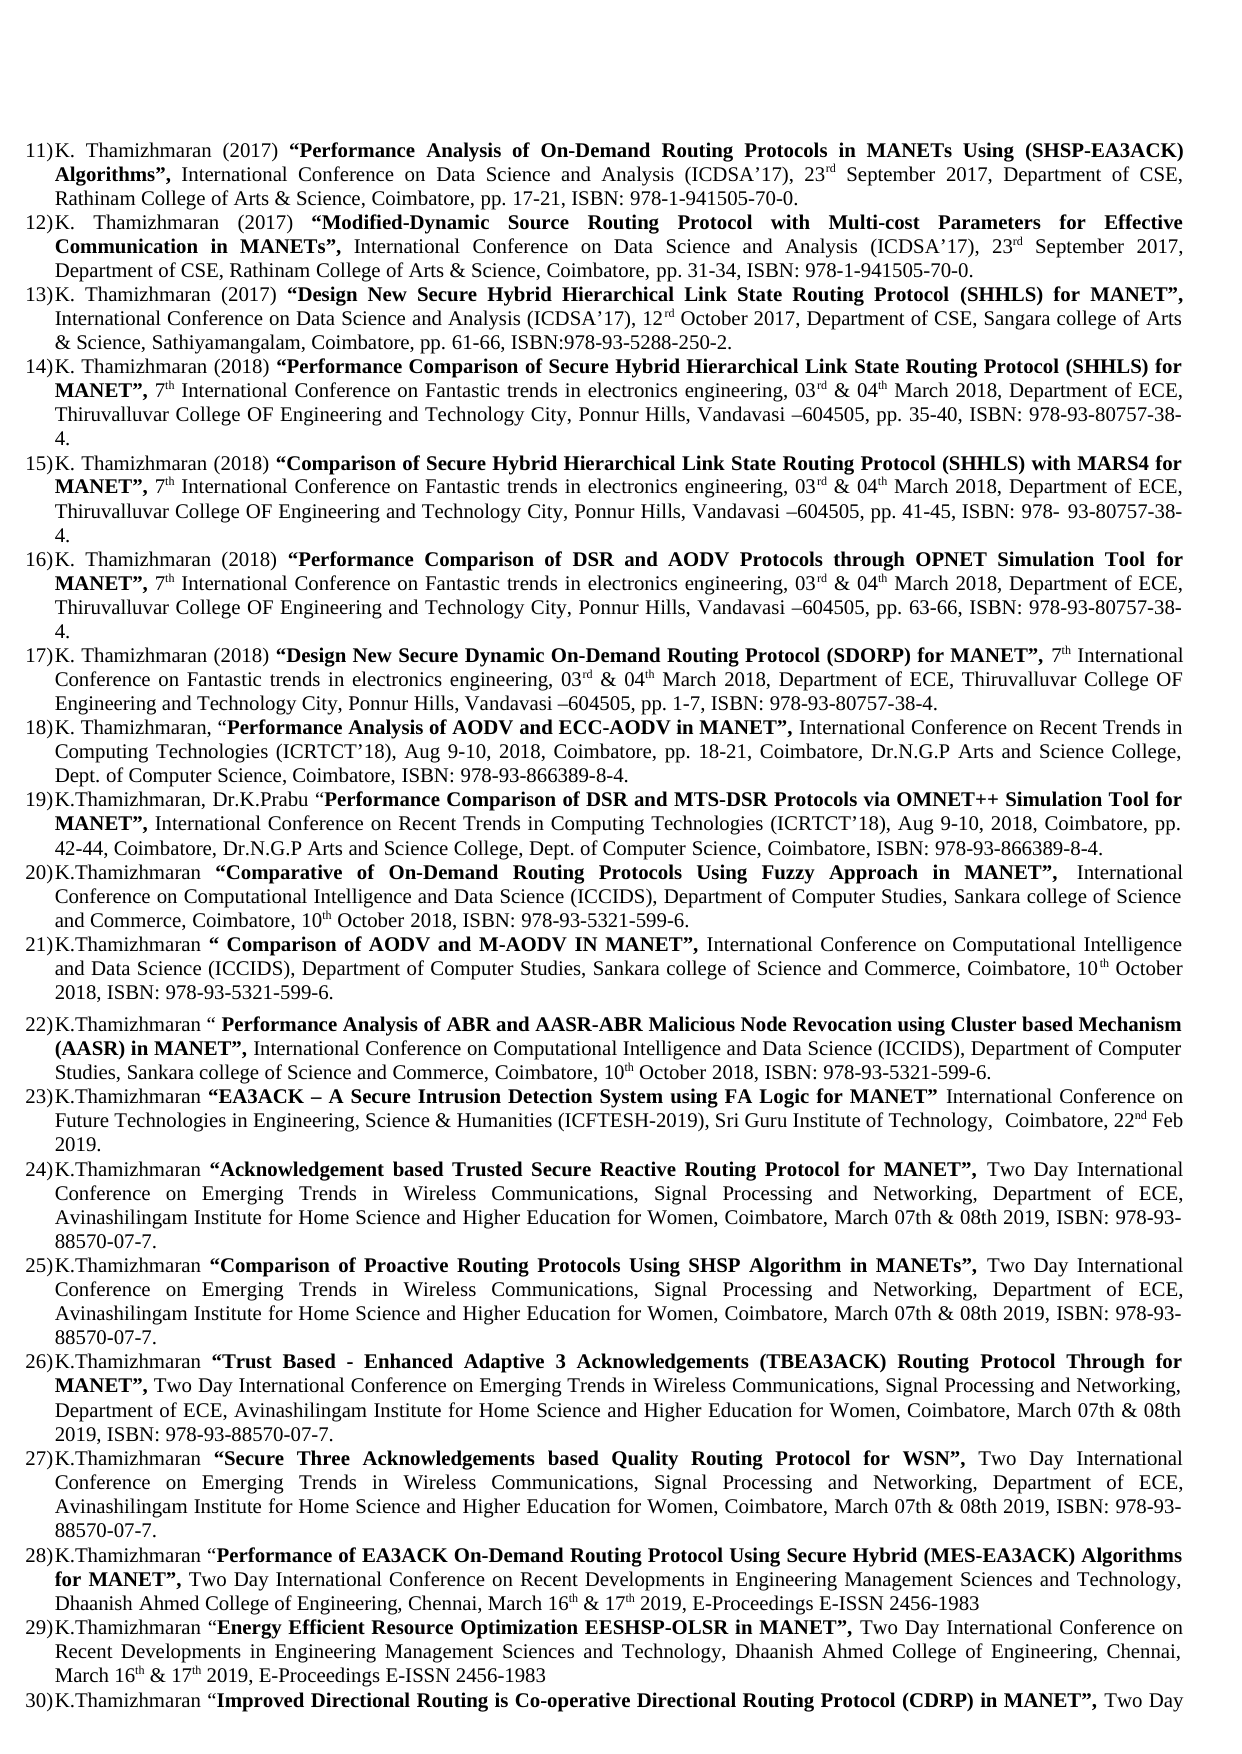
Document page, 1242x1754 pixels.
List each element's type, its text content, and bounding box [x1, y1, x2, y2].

list K.Thamizhmaran “ Comparison of AODV and M-AODV IN MANET”, International Conference on Computational Intelligence and Data Science (ICCIDS), Department of Computer Studies, Sankara college of Science and Commerce, Coimbatore, 10th October 2018, ISBN: 978-93-5321-599-6. [25, 932, 1182, 1004]
list K. Thamizhmaran (2018) “Performance Comparison of Secure Hybrid Hierarchical Link State Routing Protocol (SHHLS) for MANET”, 7th International Conference on Fantastic trends in electronics engineering, 03rd & 04th March 2018, Department of ECE, Thiruvalluvar College OF Engineering and Technology City, Ponnur Hills, Vandavasi –604505, pp. 35-40, ISBN: 978-93-80757-38- 4. [25, 354, 1183, 450]
list K. Thamizhmaran (2017) “Modified-Dynamic Source Routing Protocol with Multi-cost Parameters for Effective Communication in MANETs”, International Conference on Data Science and Analysis (ICDSA’17), 23rd September 2017, Department of CSE, Rathinam College of Arts & Science, Coimbatore, pp. 31-34, ISBN: 978-1-941505-70-0. [25, 210, 1183, 282]
list K.Thamizhmaran “Comparison of Proactive Routing Protocols Using SHSP Algorithm in MANETs”, Two Day International Conference on Emerging Trends in Wireless Communications, Signal Processing and Networking, Department of ECE, Avinashilingam Institute for Home Science and Higher Education for Women, Coimbatore, March 07th & 08th 2019, ISBN: 978-93- 88570-07-7. [25, 1253, 1183, 1349]
list K.Thamizhmaran “Energy Efficient Resource Optimization EESHSP-OLSR in MANET”, Two Day International Conference on Recent Developments in Engineering Management Sciences and Technology, Dhaanish Ahmed College of Engineering, Chennai, March 16th & 17th 2019, E-Proceedings E-ISSN 2456-1983 [25, 1615, 1183, 1687]
list K.Thamizhmaran “ Performance Analysis of ABR and AASR-ABR Malicious Node Revocation using Cluster based Mechanism (AASR) in MANET”, International Conference on Computational Intelligence and Data Science (ICCIDS), Department of Computer Studies, Sankara college of Science and Commerce, Coimbatore, 10th October 2018, ISBN: 978-93-5321-599-6. [25, 1012, 1183, 1084]
list K. Thamizhmaran (2018) “Comparison of Secure Hybrid Hierarchical Link State Routing Protocol (SHHLS) with MARS4 for MANET”, 7th International Conference on Fantastic trends in electronics engineering, 03rd & 04th March 2018, Department of ECE, Thiruvalluvar College OF Engineering and Technology City, Ponnur Hills, Vandavasi –604505, pp. 41-45, ISBN: 978- 93-80757-38-4. [25, 450, 1183, 547]
list K.Thamizhmaran “Secure Three Acknowledgements based Quality Routing Protocol for WSN”, Two Day International Conference on Emerging Trends in Wireless Communications, Signal Processing and Networking, Department of ECE, Avinashilingam Institute for Home Science and Higher Education for Women, Coimbatore, March 07th & 08th 2019, ISBN: 978-93- 88570-07-7. [25, 1446, 1183, 1542]
list K. Thamizhmaran, “Performance Analysis of AODV and ECC-AODV in MANET”, International Conference on Recent Trends in Computing Technologies (ICRTCT’18), Aug 9-10, 2018, Coimbatore, pp. 18-21, Coimbatore, Dr.N.G.P Arts and Science College, Dept. of Computer Science, Coimbatore, ISBN: 978-93-866389-8-4. [25, 715, 1183, 787]
list K.Thamizhmaran “Acknowledgement based Trusted Secure Reactive Routing Protocol for MANET”, Two Day International Conference on Emerging Trends in Wireless Communications, Signal Processing and Networking, Department of ECE, Avinashilingam Institute for Home Science and Higher Education for Women, Coimbatore, March 07th & 08th 2019, ISBN: 978-93- 88570-07-7. [25, 1156, 1183, 1253]
list K. Thamizhmaran (2018) “Design New Secure Dynamic On-Demand Routing Protocol (SDORP) for MANET”, 7th International Conference on Fantastic trends in electronics engineering, 03rd & 04th March 2018, Department of ECE, Thiruvalluvar College OF Engineering and Technology City, Ponnur Hills, Vandavasi –604505, pp. 1-7, ISBN: 978-93-80757-38-4. [25, 643, 1184, 715]
list K.Thamizhmaran, Dr.K.Prabu “Performance Comparison of DSR and MTS-DSR Protocols via OMNET++ Simulation Tool for MANET”, International Conference on Recent Trends in Computing Technologies (ICRTCT’18), Aug 9-10, 2018, Coimbatore, pp. 42-44, Coimbatore, Dr.N.G.P Arts and Science College, Dept. of Computer Science, Coimbatore, ISBN: 978-93-866389-8-4. [25, 787, 1183, 859]
list K.Thamizhmaran “Performance of EA3ACK On-Demand Routing Protocol Using Secure Hybrid (MES-EA3ACK) Algorithms for MANET”, Two Day International Conference on Recent Developments in Engineering Management Sciences and Technology, Dhaanish Ahmed College of Engineering, Chennai, March 16th & 17th 2019, E-Proceedings E-ISSN 2456-1983 [25, 1543, 1183, 1615]
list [25, 1687, 1183, 1712]
list K. Thamizhmaran (2017) “Performance Analysis of On-Demand Routing Protocols in MANETs Using (SHSP-EA3ACK) Algorithms”, International Conference on Data Science and Analysis (ICDSA’17), 23rd September 2017, Department of CSE, Rathinam College of Arts & Science, Coimbatore, pp. 17-21, ISBN: 978-1-941505-70-0. [25, 137, 1183, 210]
list K. Thamizhmaran (2018) “Performance Comparison of DSR and AODV Protocols through OPNET Simulation Tool for MANET”, 7th International Conference on Fantastic trends in electronics engineering, 03rd & 04th March 2018, Department of ECE, Thiruvalluvar College OF Engineering and Technology City, Ponnur Hills, Vandavasi –604505, pp. 63-66, ISBN: 978-93-80757-38- 4. [25, 547, 1183, 643]
list K.Thamizhmaran “EA3ACK – A Secure Intrusion Detection System using FA Logic for MANET” International Conference on Future Technologies in Engineering, Science & Humanities (ICFTESH-2019), Sri Guru Institute of Technology, Coimbatore, 22nd Feb 2019. [25, 1084, 1183, 1156]
list K. Thamizhmaran (2017) “Design New Secure Hybrid Hierarchical Link State Routing Protocol (SHHLS) for MANET”, International Conference on Data Science and Analysis (ICDSA’17), 12rd October 2017, Department of CSE, Sangara college of Arts & Science, Sathiyamangalam, Coimbatore, pp. 61-66, ISBN:978-93-5288-250-2. [25, 282, 1183, 354]
list K.Thamizhmaran “Trust Based - Enhanced Adaptive 3 Acknowledgements (TBEA3ACK) Routing Protocol Through for MANET”, Two Day International Conference on Emerging Trends in Wireless Communications, Signal Processing and Networking, Department of ECE, Avinashilingam Institute for Home Science and Higher Education for Women, Coimbatore, March 07th & 08th 2019, ISBN: 978-93-88570-07-7. [25, 1349, 1182, 1446]
list K.Thamizhmaran “Comparative of On-Demand Routing Protocols Using Fuzzy Approach in MANET”, International Conference on Computational Intelligence and Data Science (ICCIDS), Department of Computer Studies, Sankara college of Science and Commerce, Coimbatore, 10th October 2018, ISBN: 978-93-5321-599-6. [25, 860, 1183, 932]
